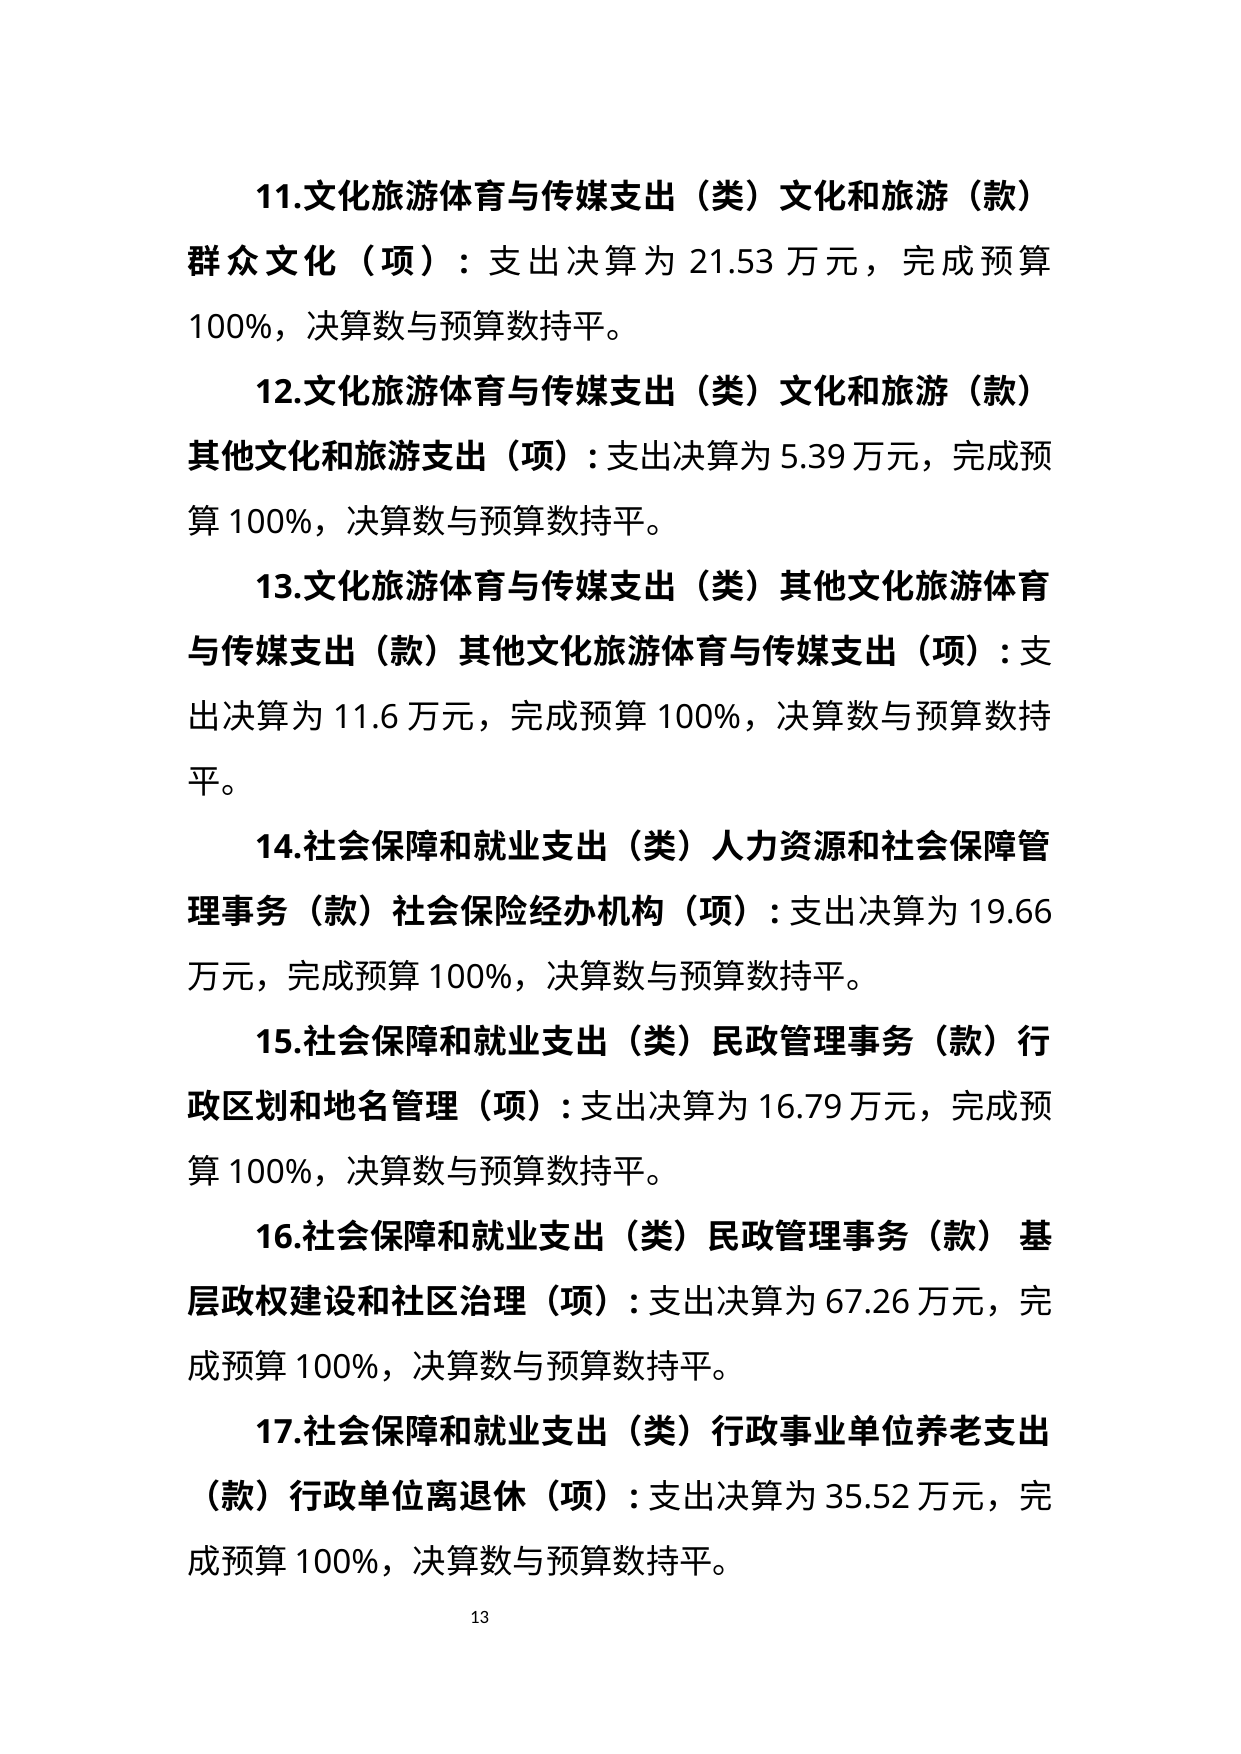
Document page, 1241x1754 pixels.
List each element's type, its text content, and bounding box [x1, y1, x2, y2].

text 16.社会保障和就业支出（类）民政管理事务（款） 基层政权建设和社区治理（项）: 支出决算为67.26万元，完成预算100%，决算数与预算数持平。 [187, 1202, 1053, 1397]
text 12.文化旅游体育与传媒支出（类）文化和旅游（款） 其他文化和旅游支出（项）: 支出决算为5.39万元，完成预算100%，决算数与预算数持平。 [187, 357, 1053, 552]
text 14.社会保障和就业支出（类）人力资源和社会保障管理事务（款）社会保险经办机构（项）: 支出决算为19.66万元，完成预算100%，决算数与预算数持平。 [187, 812, 1053, 1007]
text 17.社会保障和就业支出（类）行政事业单位养老支出（款）行政单位离退休（项）: 支出决算为35.52万元，完成预算100%，决算数与预算数持平。 [187, 1397, 1053, 1592]
text 15.社会保障和就业支出（类）民政管理事务（款）行政区划和地名管理（项）: 支出决算为16.79万元，完成预算100%，决算数与预算数持平。 [187, 1007, 1053, 1202]
text 13.文化旅游体育与传媒支出（类）其他文化旅游体育与传媒支出（款）其他文化旅游体育与传媒支出（项）: 支出决算为11.6万元，完成预算100%，决算数与预算数持平。 [187, 552, 1053, 812]
text 11.文化旅游体育与传媒支出（类）文化和旅游（款） 群众文化（项）: 支出决算为21.53万元，完成预算100%，决算数与预算数持平。 [187, 162, 1053, 357]
